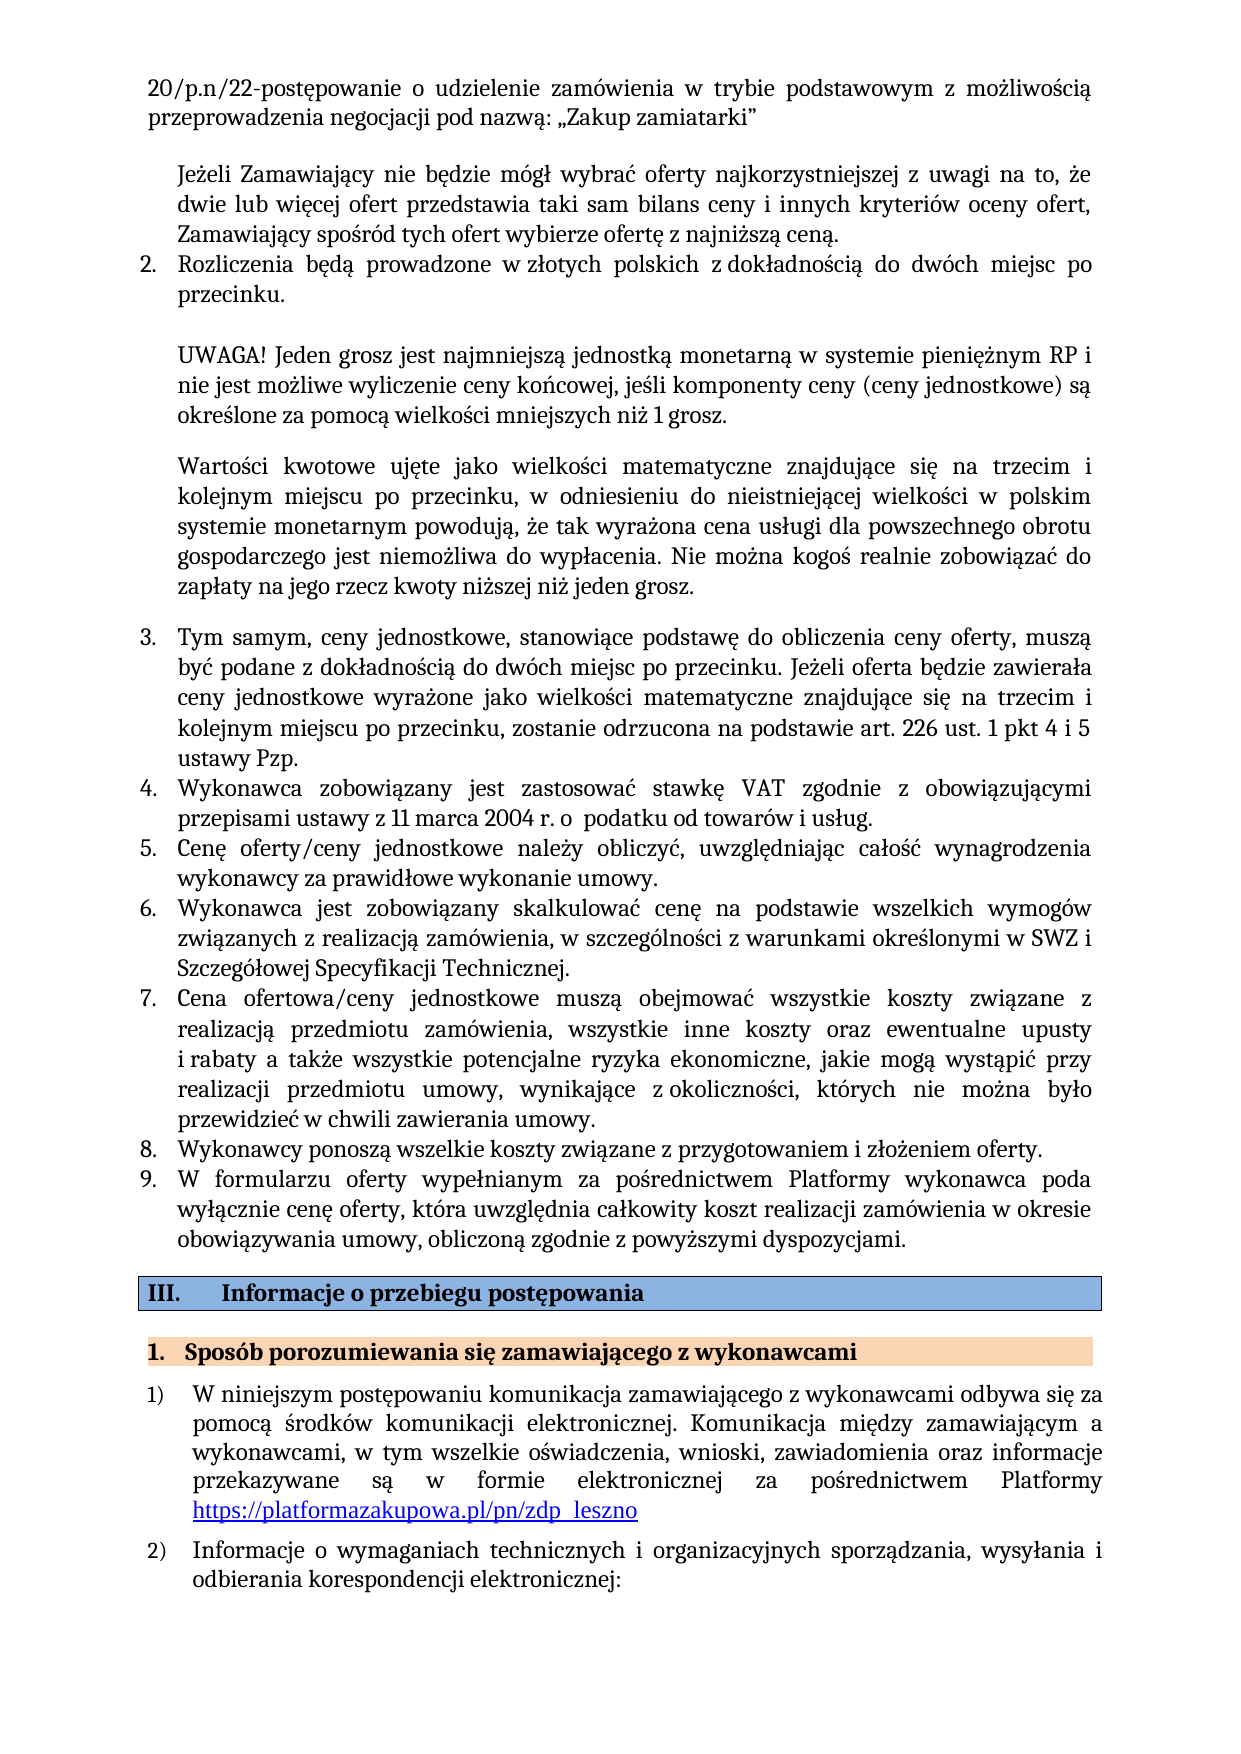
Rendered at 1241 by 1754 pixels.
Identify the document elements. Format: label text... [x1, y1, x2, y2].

list Tym samym, ceny jednostkowe, stanowiące podstawę do obliczenia ceny oferty, muszą być podane z dokładnością do dwóch miejsc po przecinku. Jeżeli oferta będzie zawierała ceny jednostkowe wyrażone jako wielkości matematyczne znajdujące się na trzecim i kolejnym miejscu po przecinku, zostanie odrzucona na podstawie art. 226 ust. 1 pkt 4 i 5 ustawy Pzp. [140, 623, 1093, 772]
list UWAGA! Jeden grosz jest najmniejszą jednostką monetarną w systemie pieniężnym RP i nie jest możliwe wyliczenie ceny końcowej, jeśli komponenty ceny (ceny jednostkowe) są określone za pomocą wielkości mniejszych niż 1 grosz. [177, 341, 1093, 429]
list W niniejszym postępowaniu komunikacja zamawiającego z wykonawcami odbywa się za pomocą środków komunikacji elektronicznej. Komunikacja między zamawiającym a wykonawcami, w tym wszelkie oświadczenia, wnioski, zawiadomienia oraz informacje przekazywane są w formie elektronicznej za pośrednictwem Platformy https://platformazakupowa.pl/pn/zdp_leszno [147, 1380, 1104, 1524]
list Sposób porozumiewania się zamawiającego z wykonawcami [148, 1337, 1093, 1366]
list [140, 160, 1093, 249]
text Wartości kwotowe ujęte jako wielkości matematyczne znajdujące się na trzecim i kolejnym miejscu po przecinku, w odniesieniu do nieistniejącej wielkości w polskim systemie monetarnym powodują, że tak wyrażona cena usługi dla powszechnego obrotu gospodarczego jest niemożliwa do wypłacenia. Nie można kogoś realnie zobowiązać do zapłaty na jego rzecz kwoty niższej niż jeden grosz. [177, 452, 1093, 601]
list Rozliczenia będą prowadzone w złotych polskich z dokładnością do dwóch miejsc po przecinku. [140, 250, 1093, 309]
list Informacje o przebiegu postępowania [139, 1277, 1101, 1310]
list Wykonawcy ponoszą wszelkie koszty związane z przygotowaniem i złożeniem oferty. [140, 1135, 1093, 1164]
list Cenę oferty/ceny jednostkowe należy obliczyć, uwzględniając całość wynagrodzenia wykonawcy za prawidłowe wykonanie umowy. [140, 834, 1093, 893]
list Informacje o wymaganiach technicznych i organizacyjnych sporządzania, wysyłania i odbierania korespondencji elektronicznej: [147, 1536, 1104, 1594]
list Wykonawca jest zobowiązany skalkulować cenę na podstawie wszelkich wymogów związanych z realizacją zamówienia, w szczególności z warunkami określonymi w SWZ i Szczegółowej Specyfikacji Technicznej. [140, 894, 1093, 983]
list W formularzu oferty wypełnianym za pośrednictwem Platformy wykonawca poda wyłącznie cenę oferty, która uwzględnia całkowity koszt realizacji zamówienia w okresie obowiązywania umowy, obliczoną zgodnie z powyższymi dyspozycjami. [140, 1165, 1093, 1254]
list Cena ofertowa/ceny jednostkowe muszą obejmować wszystkie koszty związane z realizacją przedmiotu zamówienia, wszystkie inne koszty oraz ewentualne upusty i rabaty a także wszystkie potencjalne ryzyka ekonomiczne, jakie mogą wystąpić przy realizacji przedmiotu umowy, wynikające z okoliczności, których nie można było przewidzieć w chwili zawierania umowy. [140, 984, 1093, 1133]
list Wykonawca zobowiązany jest zastosować stawkę VAT zgodnie z obowiązującymi przepisami ustawy z 11 marca 2004 r. o podatku od towarów i usług. [140, 774, 1093, 832]
